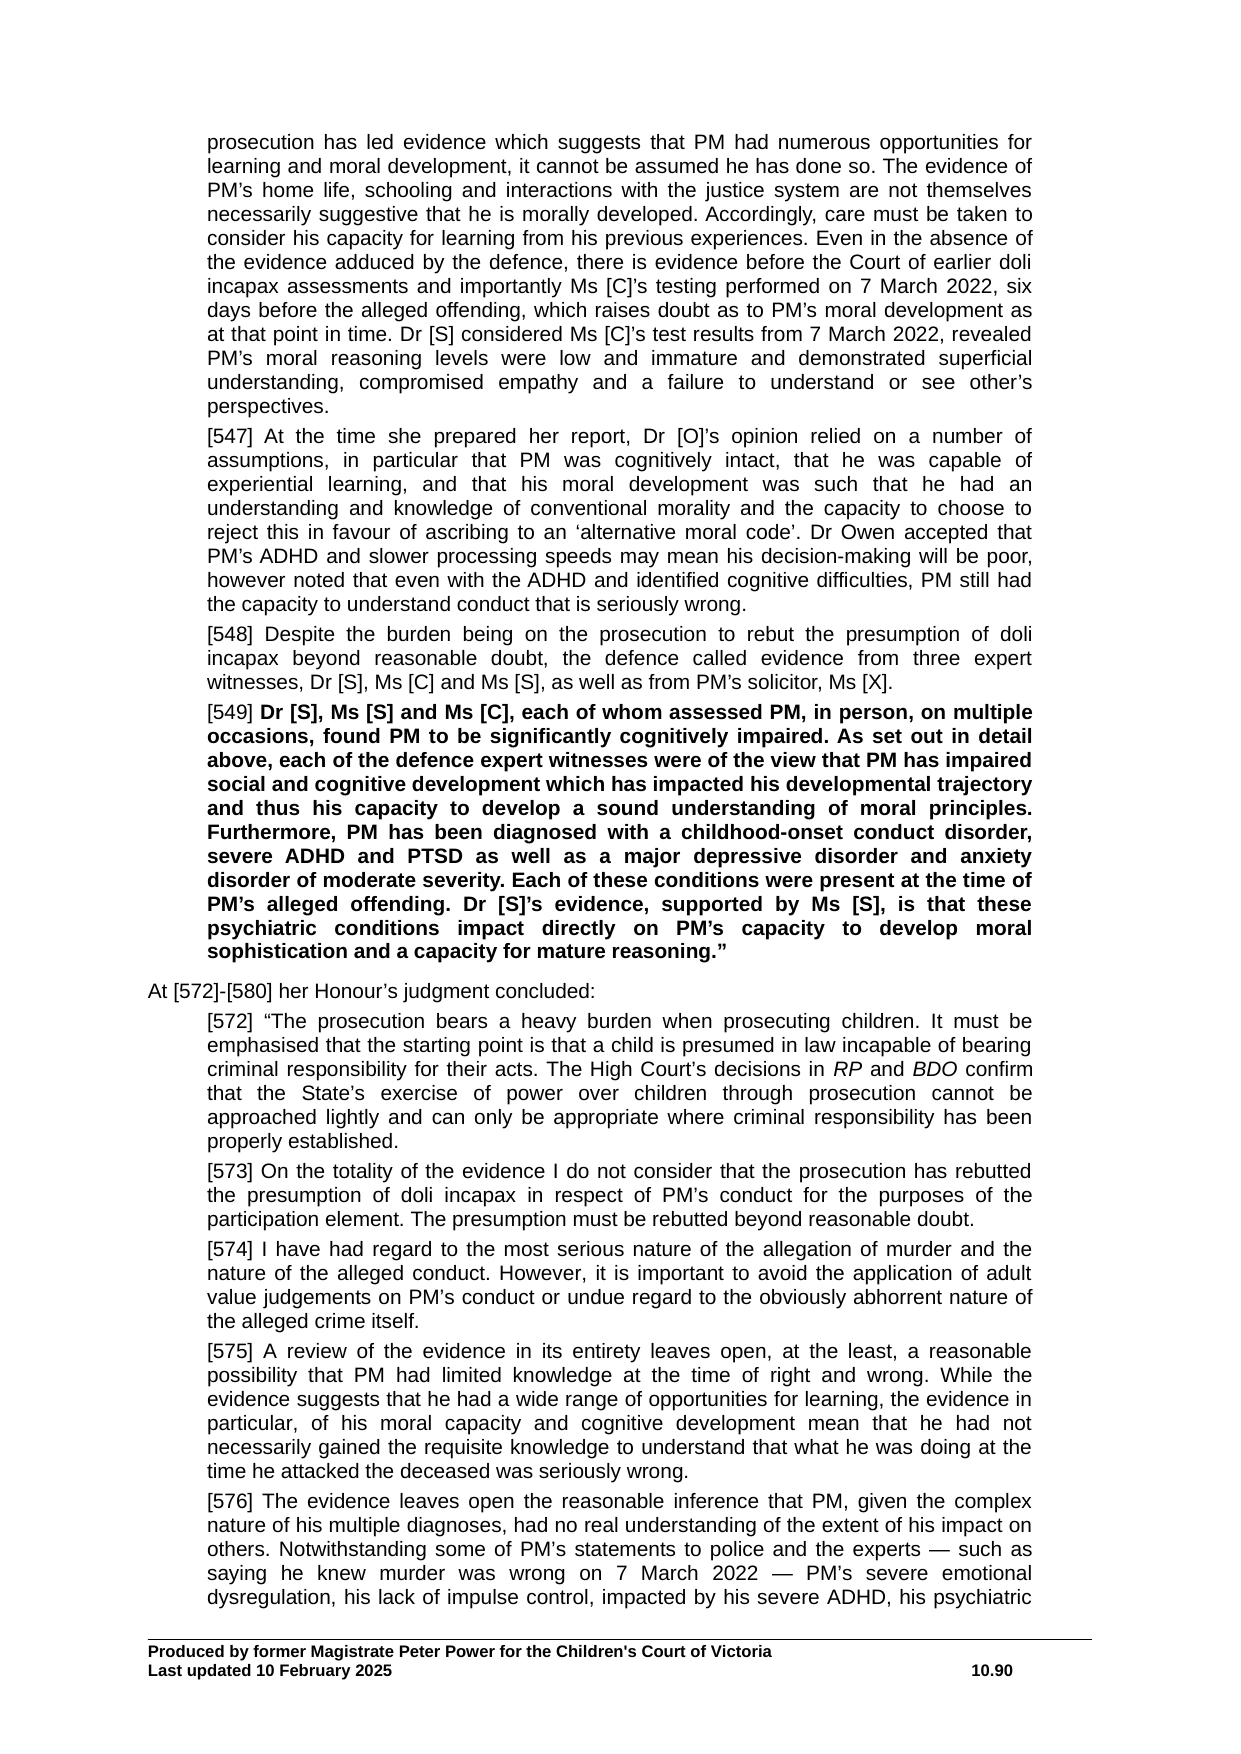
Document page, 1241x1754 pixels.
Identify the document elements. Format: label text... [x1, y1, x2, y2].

text [574] I have had regard to the most serious nature of the allegation of murder and the nature of the alleged conduct. However, it is important to avoid the application of adult value judgements on PM’s conduct or undue regard to the obviously abhorrent nature of the alleged crime itself. [207, 1237, 1033, 1333]
subtitle [549] Dr [S], Ms [S] and Ms [C], each of whom assessed PM, in person, on multiple occasions, found PM to be significantly cognitively impaired. As set out in detail above, each of the defence expert witnesses were of the view that PM has impaired social and cognitive development which has impacted his developmental trajectory and thus his capacity to develop a sound understanding of moral principles. Furthermore, PM has been diagnosed with a childhood-onset conduct disorder, severe ADHD and PTSD as well as a major depressive disorder and anxiety disorder of moderate severity. Each of these conditions were present at the time of PM’s alleged offending. Dr [S]’s evidence, supported by Ms [S], is that these psychiatric conditions impact directly on PM’s capacity to develop moral sophistication and a capacity for mature reasoning.” [207, 700, 1033, 963]
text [207, 1489, 1033, 1609]
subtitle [207, 130, 1033, 417]
subtitle [548] Despite the burden being on the prosecution to rebut the presumption of doli incapax beyond reasonable doubt, the defence called evidence from three expert witnesses, Dr [S], Ms [C] and Ms [S], as well as from PM’s solicitor, Ms [X]. [207, 622, 1033, 693]
text [575] A review of the evidence in its entirety leaves open, at the least, a reasonable possibility that PM had limited knowledge at the time of right and wrong. While the evidence suggests that he had a wide range of opportunities for learning, the evidence in particular, of his moral capacity and cognitive development mean that he had not necessarily gained the requisite knowledge to understand that what he was doing at the time he attacked the deceased was seriously wrong. [207, 1339, 1033, 1483]
text [573] On the totality of the evidence I do not consider that the prosecution has rebutted the presumption of doli incapax in respect of PM’s conduct for the purposes of the participation element. The presumption must be rebutted beyond reasonable doubt. [207, 1159, 1033, 1231]
subtitle At [572]-[580] her Honour’s judgment concluded: [148, 979, 1092, 1003]
subtitle [547] At the time she prepared her report, Dr [O]’s opinion relied on a number of assumptions, in particular that PM was cognitively intact, that he was capable of experiential learning, and that his moral development was such that he had an understanding and knowledge of conventional morality and the capacity to choose to reject this in favour of ascribing to an ‘alternative moral code’. Dr Owen accepted that PM’s ADHD and slower processing speeds may mean his decision-making will be poor, however noted that even with the ADHD and identified cognitive difficulties, PM still had the capacity to understand conduct that is seriously wrong. [207, 424, 1033, 615]
text [572] “The prosecution bears a heavy burden when prosecuting children. It must be emphasised that the starting point is that a child is presumed in law incapable of bearing criminal responsibility for their acts. The High Court’s decisions in RP and BDO confirm that the State’s exercise of power over children through prosecution cannot be approached lightly and can only be appropriate where criminal responsibility has been properly established. [207, 1009, 1033, 1153]
